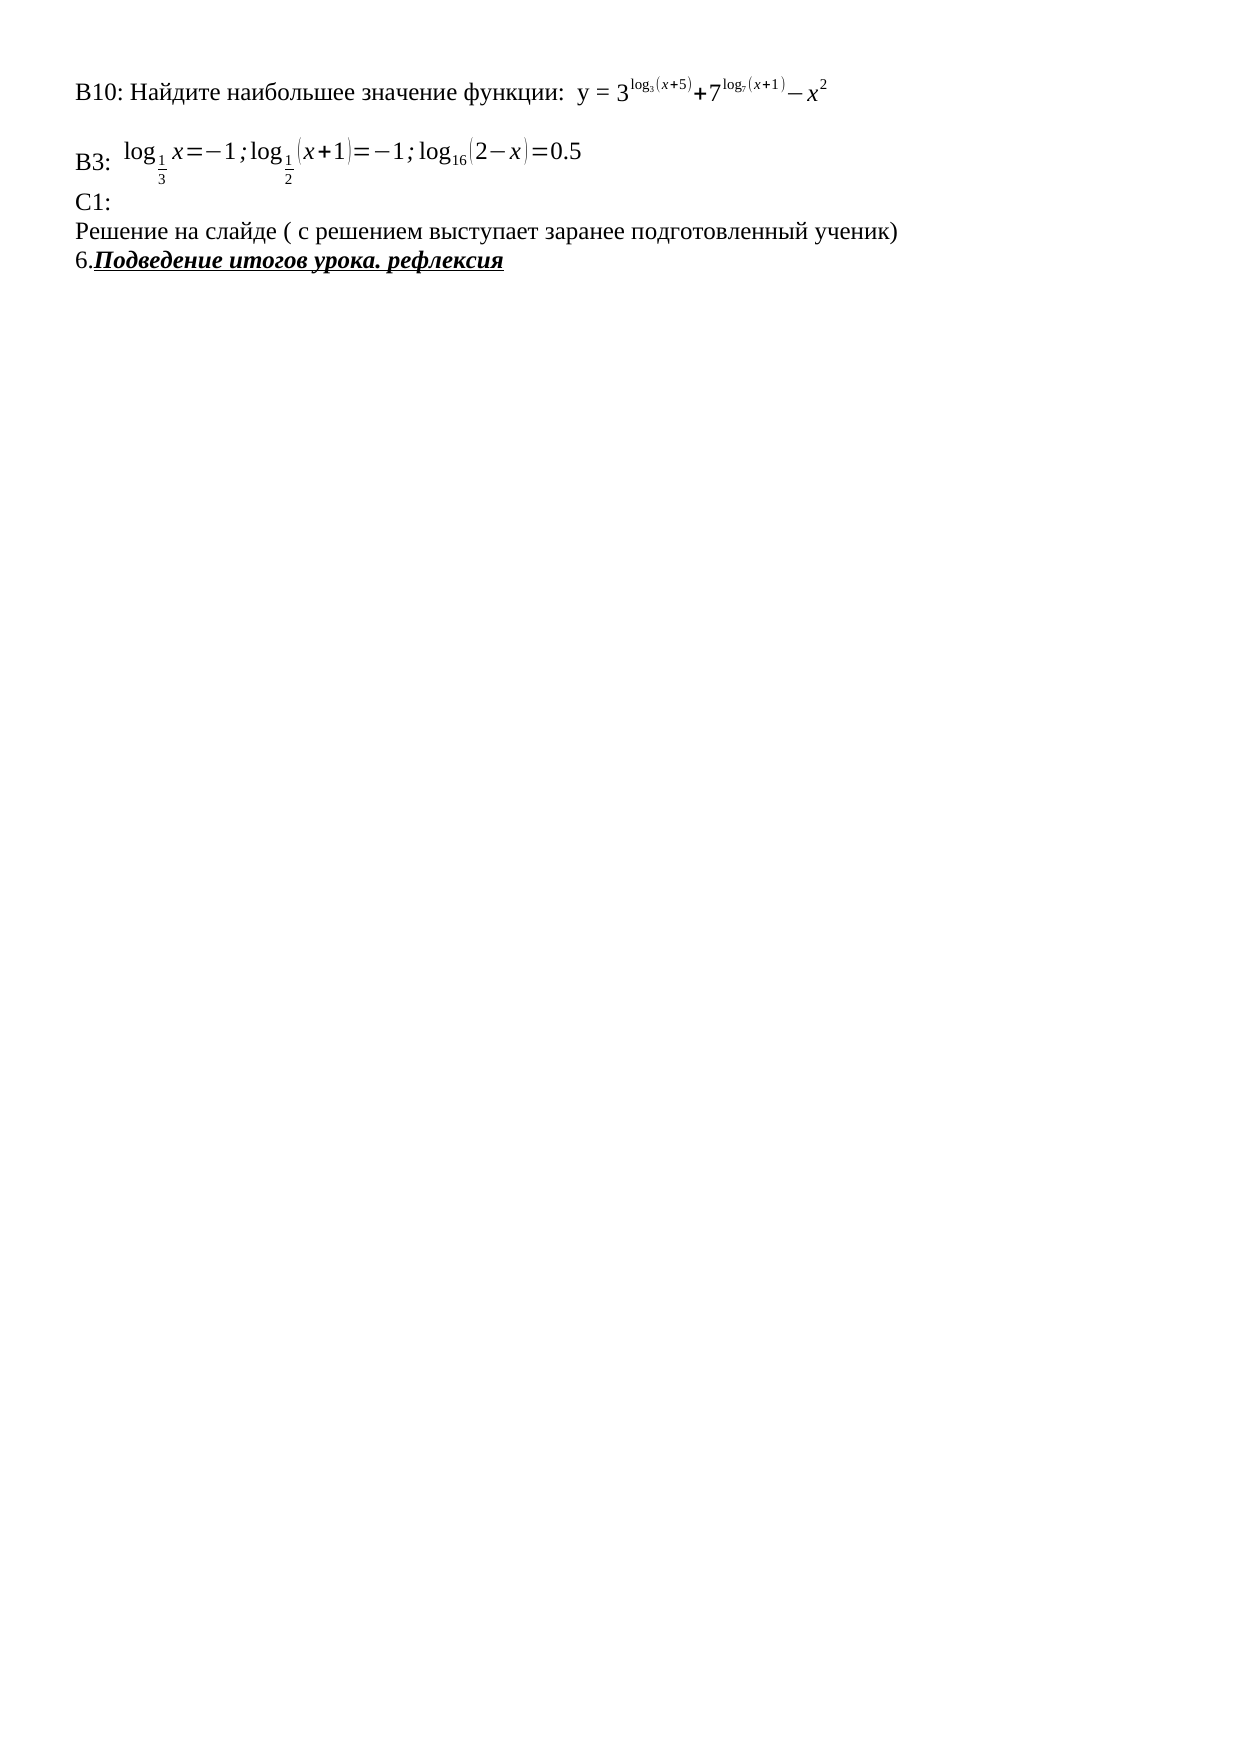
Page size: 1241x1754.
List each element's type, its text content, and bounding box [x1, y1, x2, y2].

text В10: Найдите наибольшее значение функции: у = [75, 75, 1165, 107]
text В3: [75, 136, 1165, 187]
text С1: [75, 187, 1165, 216]
text Решение на слайде ( с решением выступает заранее подготовленный ученик) [75, 216, 1165, 245]
text 6.Подведение итогов урока. рефлексия [75, 245, 1165, 273]
